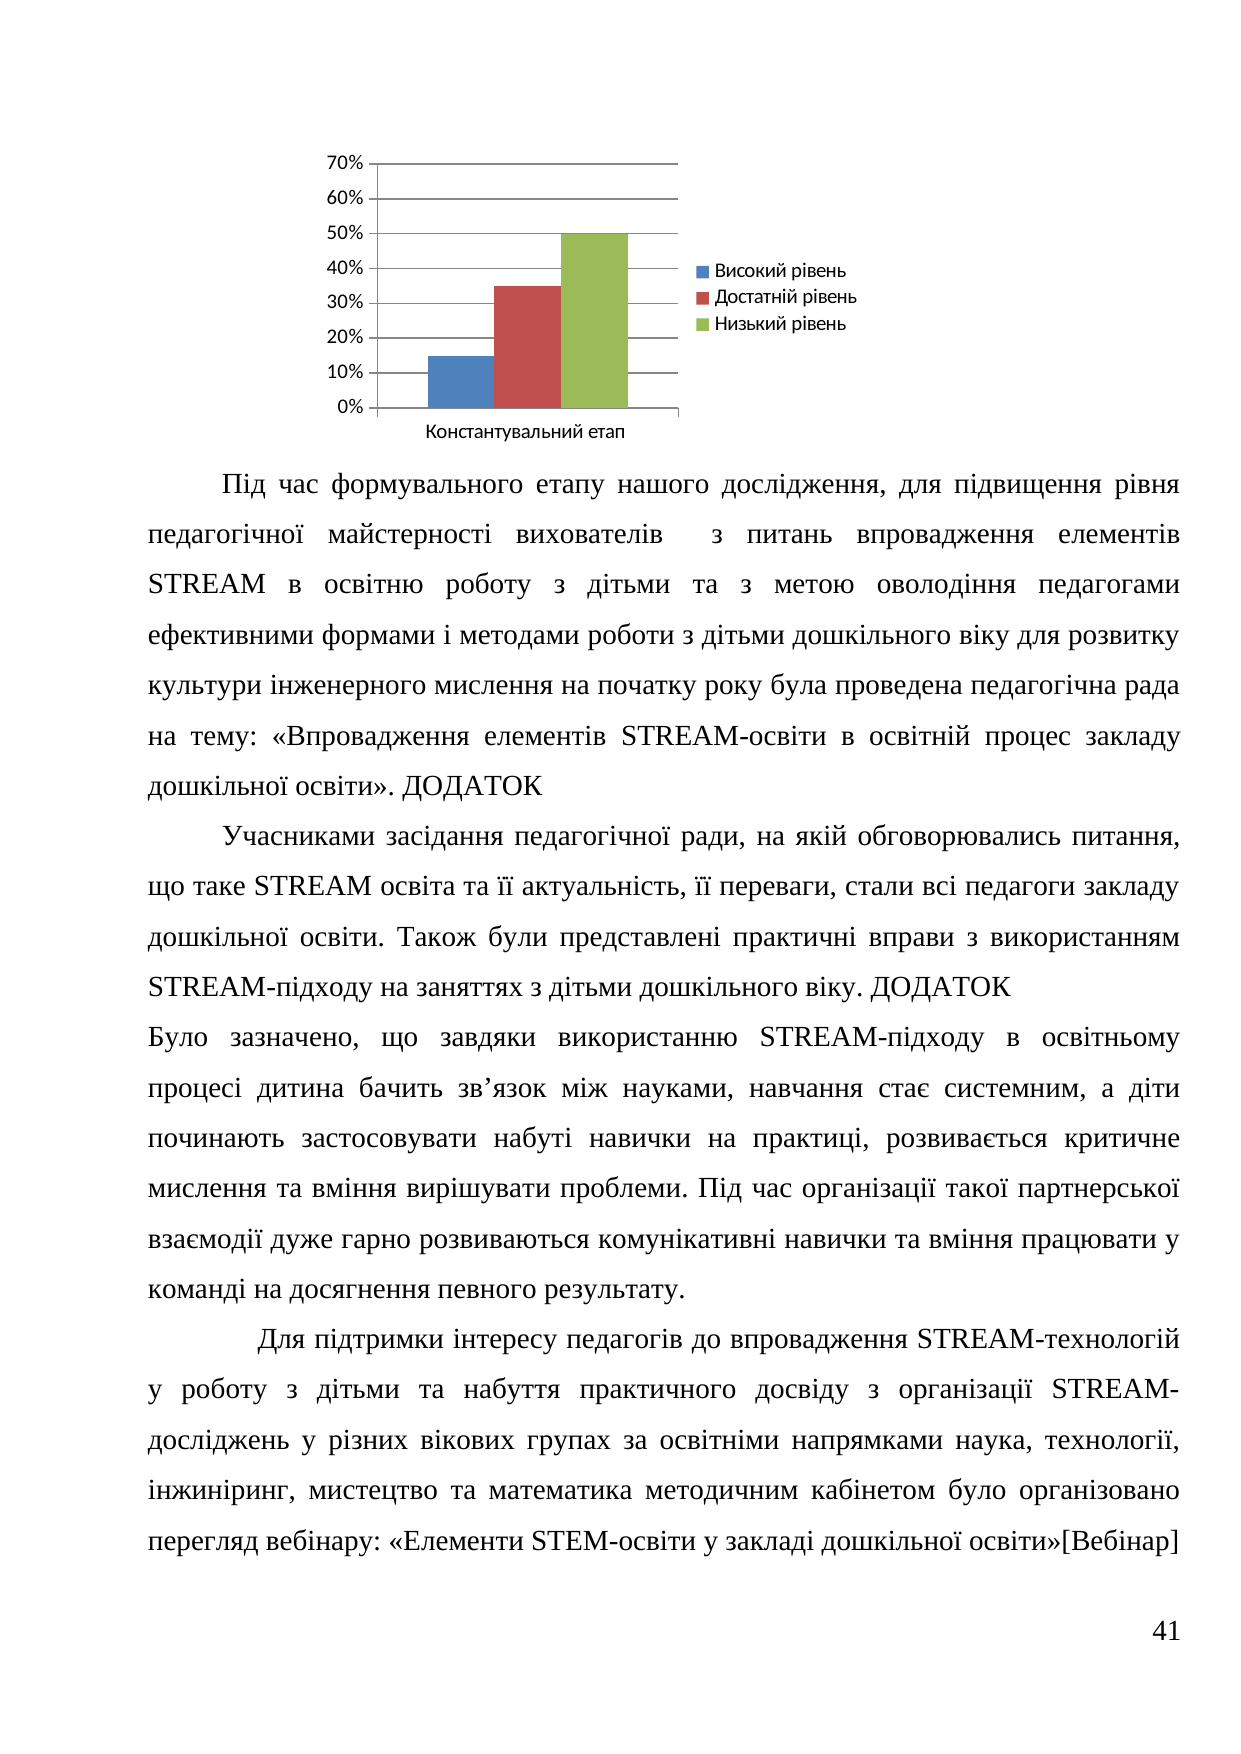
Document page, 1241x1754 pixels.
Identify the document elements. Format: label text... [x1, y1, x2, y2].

text Учасниками засідання педагогічної ради, на якій обговорювались питання, що таке STREAM освіта та її актуальність, її переваги, стали всі педагоги закладу дошкільної освіти. Також були представлені практичні вправи з використанням STREAM-підходу на заняттях з дітьми дошкільного віку. ДОДАТОК [148, 818, 1181, 1003]
text Було зазначено, що завдяки використанню STREAM-підходу в освітньому процесі дитина бачить зв’язок між науками, навчання стає системним, а діти починають застосовувати набуті навички на практиці, розвивається критичне мислення та вміння вирішувати проблеми. Під час організації такої партнерської взаємодії дуже гарно розвиваються комунікативні навички та вміння працювати у команді на досягнення певного результату. [148, 1019, 1181, 1304]
text Під час формувального етапу нашого дослідження, для підвищення рівня педагогічної майстерності вихователів з питань впровадження елементів STREAM в освітню роботу з дітьми та з метою оволодіння педагогами ефективними формами і методами роботи з дітьми дошкільного віку для розвитку культури інженерного мислення на початку року була проведена педагогічна рада на тему: «Впровадження елементів STREAM-освіти в освітній процес закладу дошкільної освіти». ДОДАТОК [148, 466, 1181, 801]
text Для підтримки інтересу педагогів до впровадження STREAM-технологій у роботу з дітьми та набуття практичного досвіду з організації STREAM-досліджень у різних вікових групах за освітніми напрямками наука, технології, інжиніринг, мистецтво та математика методичним кабінетом було організовано перегляд вебінару: «Елементи STEM-освіти у закладі дошкільної освіти»[Вебінар] [148, 1321, 1181, 1556]
